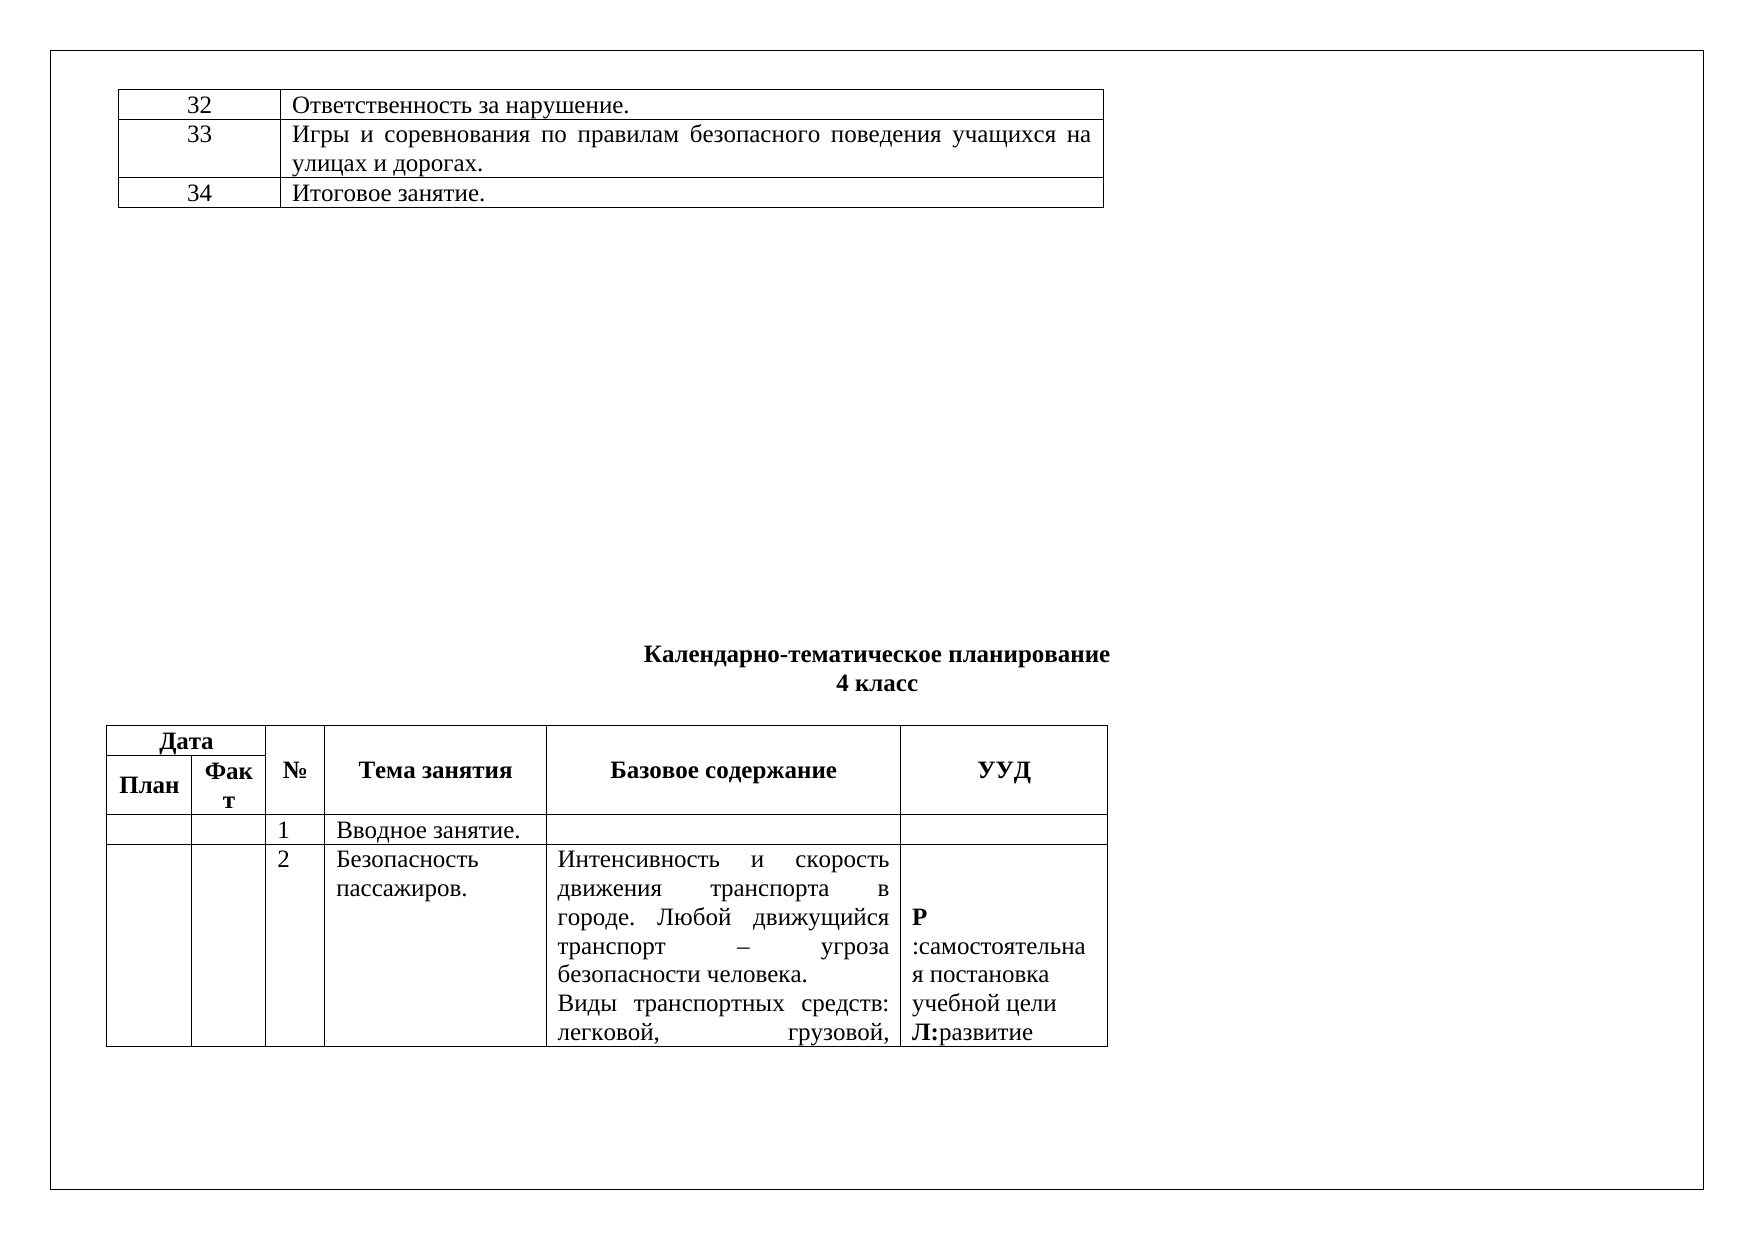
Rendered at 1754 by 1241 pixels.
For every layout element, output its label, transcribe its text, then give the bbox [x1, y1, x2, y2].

table_header Дата [107, 726, 265, 755]
table_header Тема занятия [325, 726, 546, 814]
table_cell Итоговое занятие. [281, 178, 1103, 207]
table_cell [107, 845, 191, 1046]
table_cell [325, 845, 546, 1046]
table_cell 34 [119, 178, 280, 207]
text Календарно-тематическое планирование [118, 639, 1636, 668]
table_cell [547, 815, 900, 843]
table_cell 2 [266, 845, 324, 1046]
table_cell [901, 815, 1107, 843]
table_cell Вводное занятие. [325, 815, 546, 843]
table_cell Ответственность за нарушение. [281, 90, 1103, 118]
table_cell Игры и соревнования по правилам безопасного поведения учащихся на улицах и дорогах. [281, 120, 1103, 177]
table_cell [901, 845, 1107, 1046]
table_cell 32 [119, 90, 280, 118]
table_cell 33 [119, 120, 280, 177]
table_header Базовое содержание [547, 726, 900, 814]
table_cell [192, 845, 265, 1046]
table_cell Факт [192, 756, 265, 814]
table_cell План [107, 756, 191, 814]
text 4 класс [118, 668, 1636, 697]
table_cell [107, 815, 191, 843]
table_cell [192, 815, 265, 843]
table_header УУД [901, 726, 1107, 814]
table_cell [547, 845, 900, 1046]
table_cell 1 [266, 815, 324, 843]
table_header № [266, 726, 324, 814]
